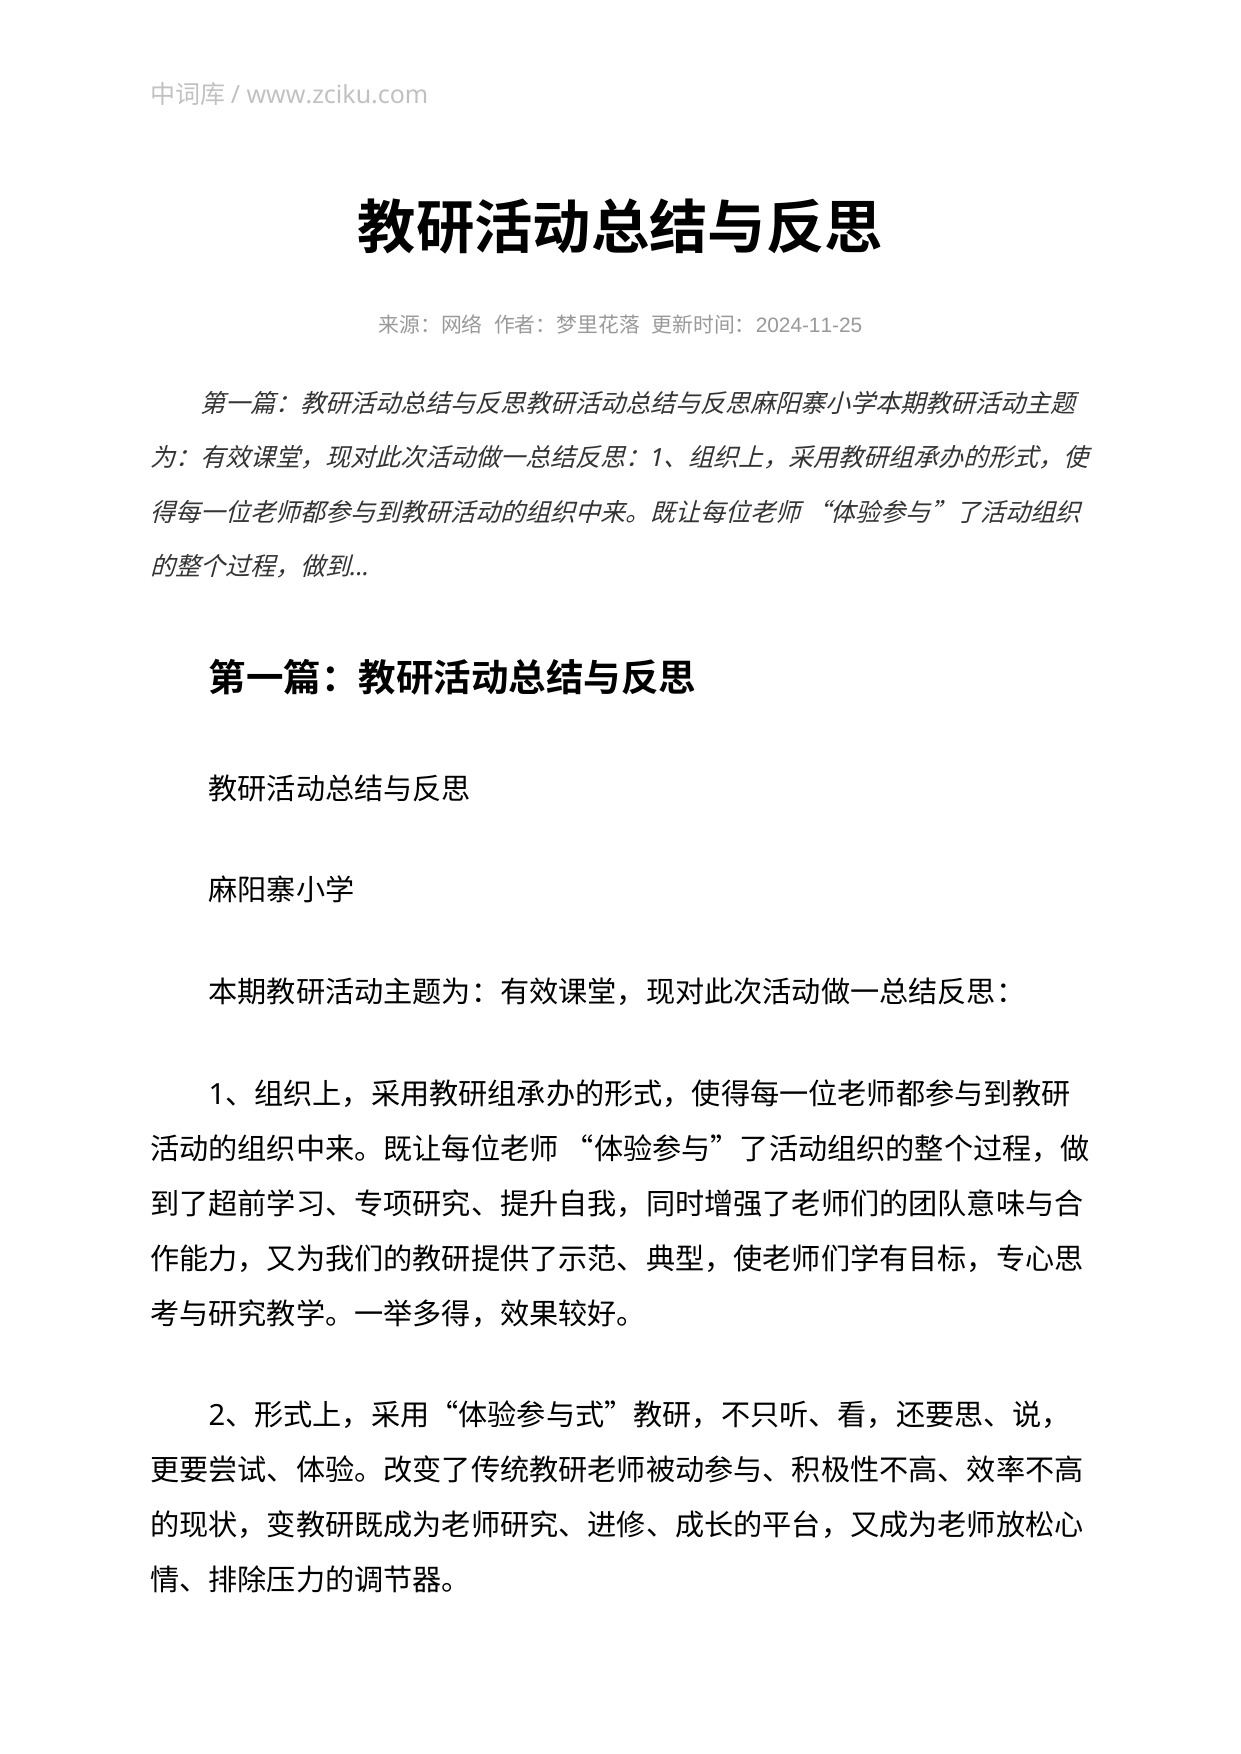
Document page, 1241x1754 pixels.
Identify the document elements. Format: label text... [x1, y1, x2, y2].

text 本期教研活动主题为：有效课堂，现对此次活动做一总结反思： [150, 969, 1090, 1011]
text 麻阳寨小学 [150, 867, 1090, 909]
text 来源：网络 作者：梦里花落 更新时间：2024-11-25 [150, 313, 1090, 337]
text 第一篇：教研活动总结与反思 [150, 648, 1090, 702]
text 2、形式上，采用“体验参与式”教研，不只听、看，还要思、说，更要尝试、体验。改变了传统教研老师被动参与、积极性不高、效率不高的现状，变教研既成为老师研究、进修、成长的平台，又成为老师放松心情、排除压力的调节器。 [150, 1392, 1090, 1599]
text 1、组织上，采用教研组承办的形式，使得每一位老师都参与到教研活动的组织中来。既让每位老师 “体验参与”了活动组织的整个过程，做到了超前学习、专项研究、提升自我，同时增强了老师们的团队意味与合作能力，又为我们的教研提供了示范、典型，使老师们学有目标，专心思考与研究教学。一举多得，效果较好。 [150, 1071, 1090, 1332]
text 第一篇：教研活动总结与反思教研活动总结与反思麻阳寨小学本期教研活动主题为：有效课堂，现对此次活动做一总结反思：1、组织上，采用教研组承办的形式，使得每一位老师都参与到教研活动的组织中来。既让每位老师 “体验参与”了活动组织的整个过程，做到... [150, 383, 1090, 583]
subtitle 教研活动总结与反思 [150, 181, 1090, 266]
text 教研活动总结与反思 [150, 765, 1090, 807]
